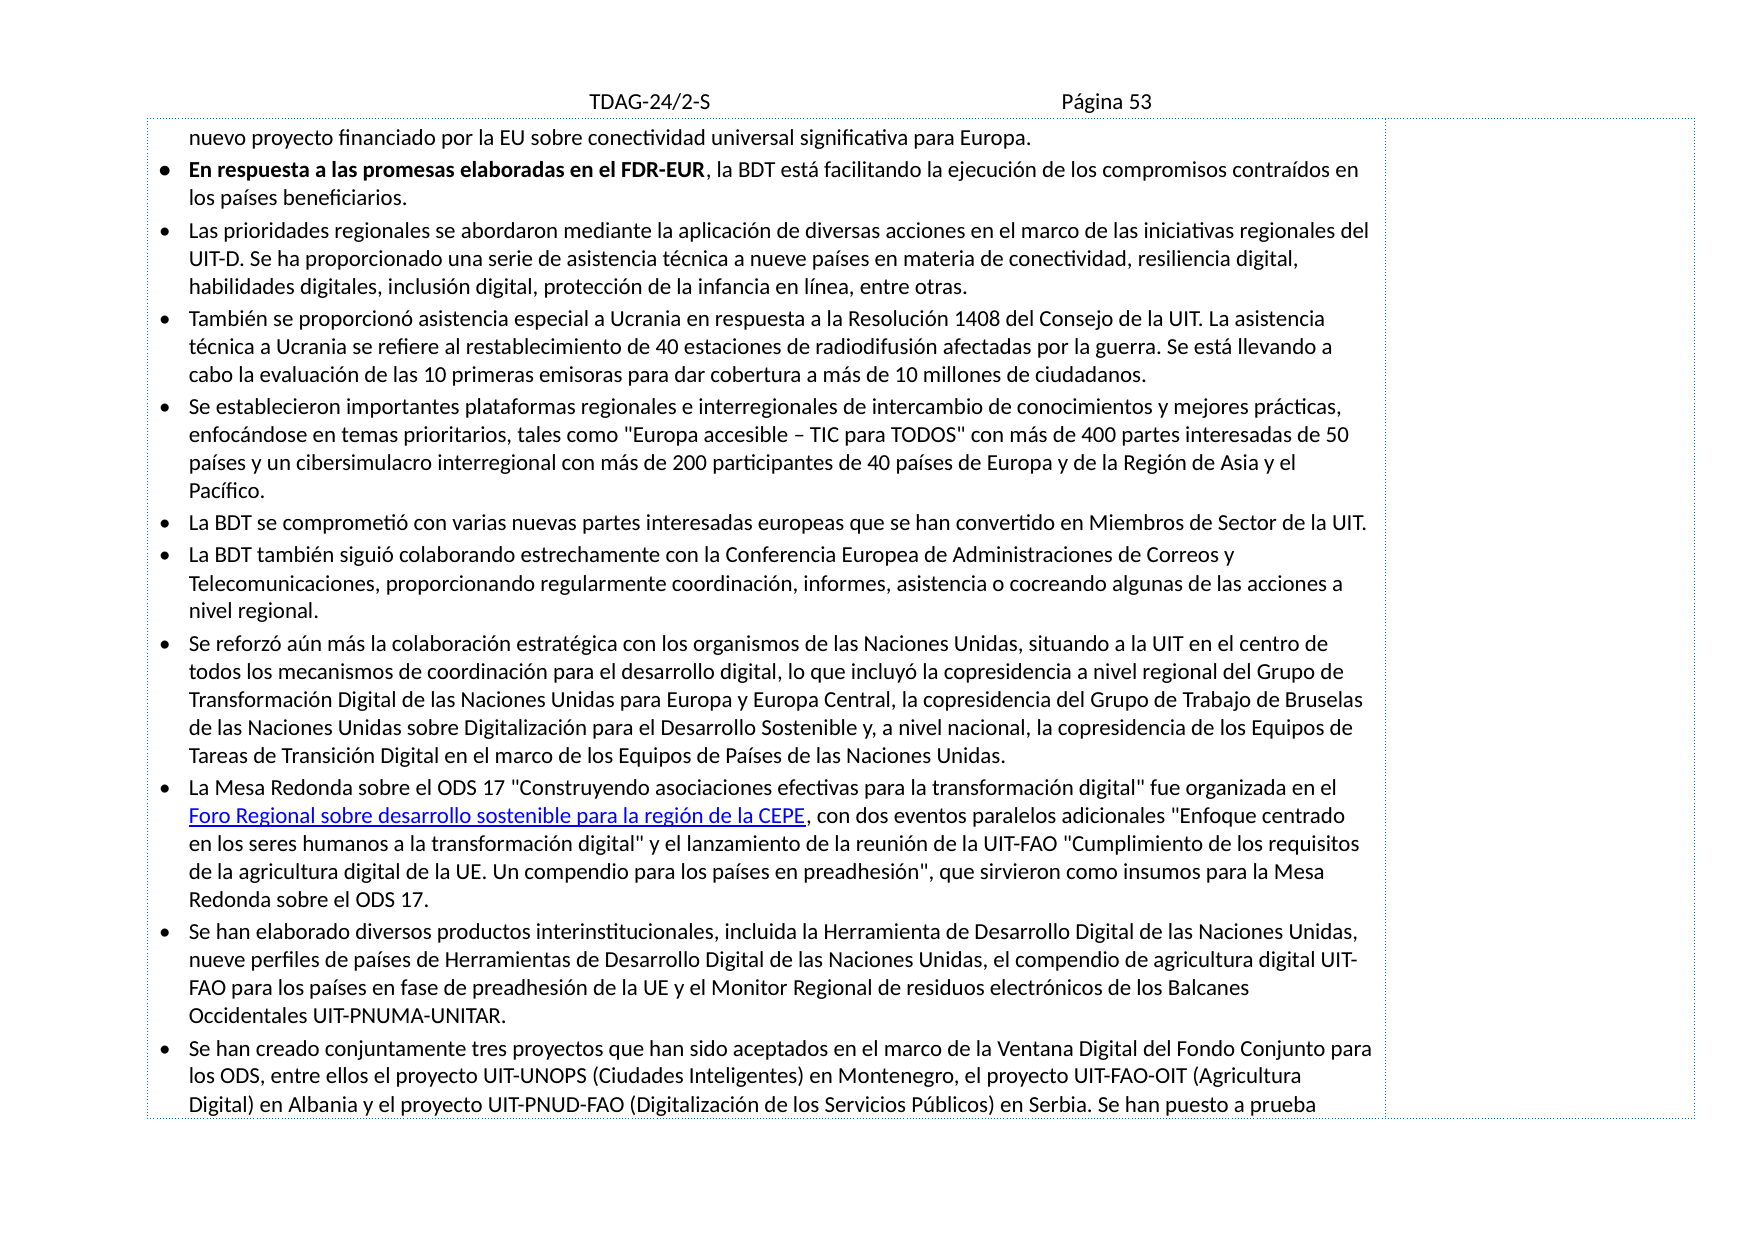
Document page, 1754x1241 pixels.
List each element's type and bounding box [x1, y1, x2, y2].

table_cell [1385, 118, 1694, 1118]
table_cell [148, 118, 1385, 1118]
